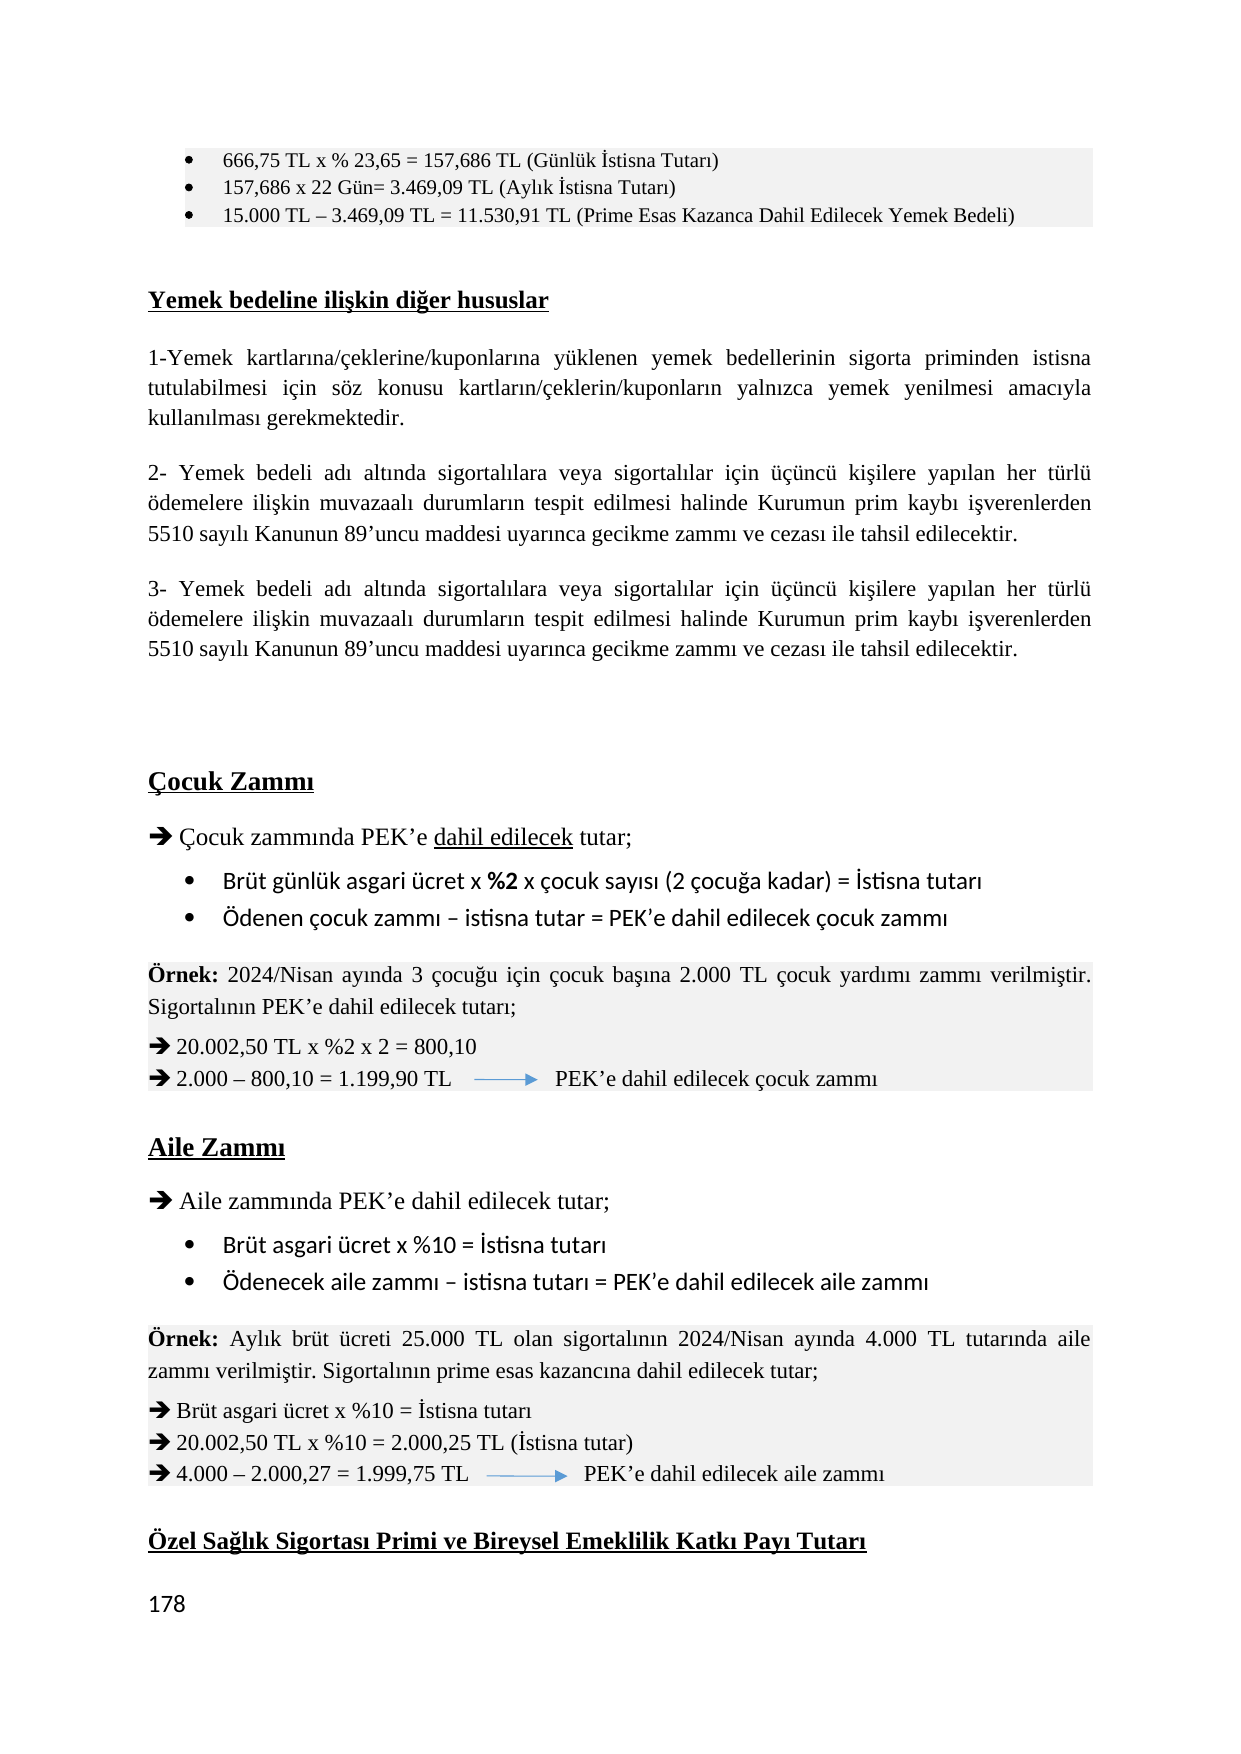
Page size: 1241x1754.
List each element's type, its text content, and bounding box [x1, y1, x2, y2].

list 15.000 TL – 3.469,09 TL = 11.530,91 TL (Prime Esas Kazanca Dahil Edilecek Yemek Bedeli) [185, 203, 1093, 227]
list Ödenecek aile zammı – istisna tutarı = PEK’e dahil edilecek aile zammı [185, 1266, 1093, 1296]
text 3- Yemek bedeli adı altında sigortalılara veya sigortalılar için üçüncü kişilere yapılan her türlü ödemelere ilişkin muvazaalı durumların tespit edilmesi halinde Kurumun prim kaybı işverenlerden 5510 sayılı Kanunun 89’uncu maddesi uyarınca gecikme zammı ve cezası ile tahsil edilecektir. [148, 575, 1093, 662]
text Örnek: 2024/Nisan ayında 3 çocuğu için çocuk başına 2.000 TL çocuk yardımı zammı verilmiştir. Sigortalının PEK’e dahil edilecek tutarı; [148, 962, 1093, 1019]
text 2- Yemek bedeli adı altında sigortalılara veya sigortalılar için üçüncü kişilere yapılan her türlü ödemelere ilişkin muvazaalı durumların tespit edilmesi halinde Kurumun prim kaybı işverenlerden 5510 sayılı Kanunun 89’uncu maddesi uyarınca gecikme zammı ve cezası ile tahsil edilecektir. [148, 459, 1093, 546]
list 157,686 x 22 Gün= 3.469,09 TL (Aylık İstisna Tutarı) [185, 175, 1093, 199]
text Özel Sağlık Sigortası Primi ve Bireysel Emeklilik Katkı Payı Tutarı [148, 1526, 1093, 1555]
text Çocuk Zammı [148, 764, 1093, 796]
list Brüt günlük asgari ücret x %2 x çocuk sayısı (2 çocuğa kadar) = İstisna tutarı [185, 866, 1093, 896]
text Çocuk zammında PEK’e dahil edilecek tutar; [148, 822, 1093, 851]
text Yemek bedeline ilişkin diğer hususlar [148, 286, 1093, 314]
text Brüt asgari ücret x %10 = İstisna tutarı [148, 1397, 1093, 1423]
text Aile Zammı [148, 1131, 1093, 1162]
text 20.002,50 TL x %10 = 2.000,25 TL (İstisna tutar) [148, 1428, 1093, 1455]
text Aile zammında PEK’e dahil edilecek tutar; [148, 1186, 1093, 1214]
text 2.000 – 800,10 = 1.199,90 TL PEK’e dahil edilecek çocuk zammı [148, 1065, 1093, 1091]
list Ödenen çocuk zammı – istisna tutar = PEK’e dahil edilecek çocuk zammı [185, 902, 1093, 933]
text 20.002,50 TL x %2 x 2 = 800,10 [148, 1033, 1093, 1060]
text Örnek: Aylık brüt ücreti 25.000 TL olan sigortalının 2024/Nisan ayında 4.000 TL tutarında aile zammı verilmiştir. Sigortalının prime esas kazancına dahil edilecek tutar; [148, 1325, 1093, 1383]
list Brüt asgari ücret x %10 = İstisna tutarı [185, 1229, 1093, 1259]
text 1-Yemek kartlarına/çeklerine/kuponlarına yüklenen yemek bedellerinin sigorta priminden istisna tutulabilmesi için söz konusu kartların/çeklerin/kuponların yalnızca yemek yenilmesi amacıyla kullanılması gerekmektedir. [148, 344, 1093, 430]
list 666,75 TL x % 23,65 = 157,686 TL (Günlük İstisna Tutarı) [185, 148, 1093, 172]
text 4.000 – 2.000,27 = 1.999,75 TL PEK’e dahil edilecek aile zammı [148, 1460, 1093, 1486]
